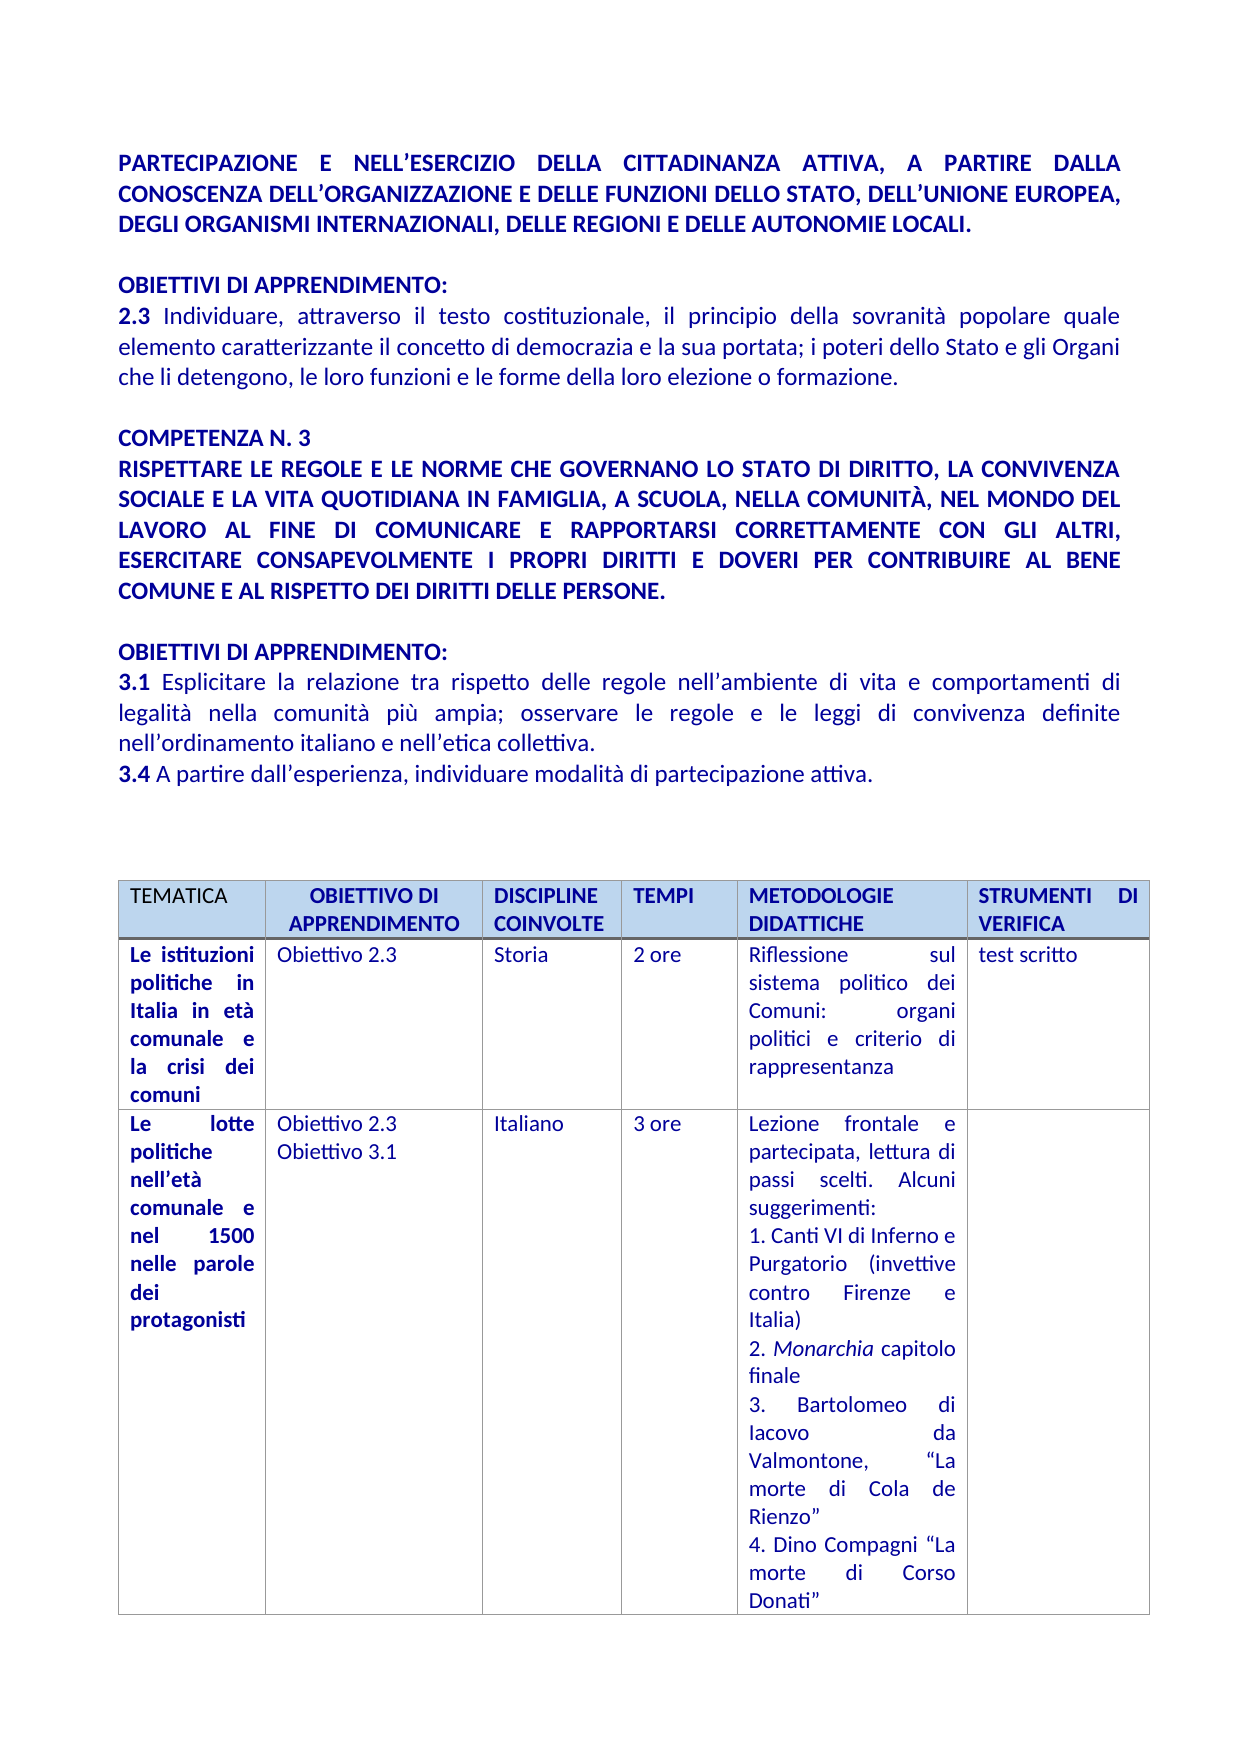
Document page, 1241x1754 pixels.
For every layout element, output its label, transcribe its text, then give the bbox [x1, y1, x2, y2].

text OBIETTIVI DI APPRENDIMENTO: [118, 636, 1122, 666]
text 2.3 Individuare, attraverso il testo costituzionale, il principio della sovranità popolare quale elemento caratterizzante il concetto di democrazia e la sua portata; i poteri dello Stato e gli Organi che li detengono, le loro funzioni e le forme della loro elezione o formazione. [118, 300, 1122, 392]
text COMPETENZA N. 3 [118, 422, 1122, 453]
text 3.4 A partire dall’esperienza, individuare modalità di partecipazione attiva. [118, 758, 1122, 788]
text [118, 148, 1122, 239]
text OBIETTIVI DI APPRENDIMENTO: [118, 270, 1122, 300]
text RISPETTARE LE REGOLE E LE NORME CHE GOVERNANO LO STATO DI DIRITTO, LA CONVIVENZA SOCIALE E LA VITA QUOTIDIANA IN FAMIGLIA, A SCUOLA, NELLA COMUNITÀ, NEL MONDO DEL LAVORO AL FINE DI COMUNICARE E RAPPORTARSI CORRETTAMENTE CON GLI ALTRI, ESERCITARE CONSAPEVOLMENTE I PROPRI DIRITTI E DOVERI PER CONTRIBUIRE AL BENE COMUNE E AL RISPETTO DEI DIRITTI DELLE PERSONE. [118, 453, 1122, 605]
text 3.1 Esplicitare la relazione tra rispetto delle regole nell’ambiente di vita e comportamenti di legalità nella comunità più ampia; osservare le regole e le leggi di convivenza definite nell’ordinamento italiano e nell’etica collettiva. [118, 666, 1122, 758]
